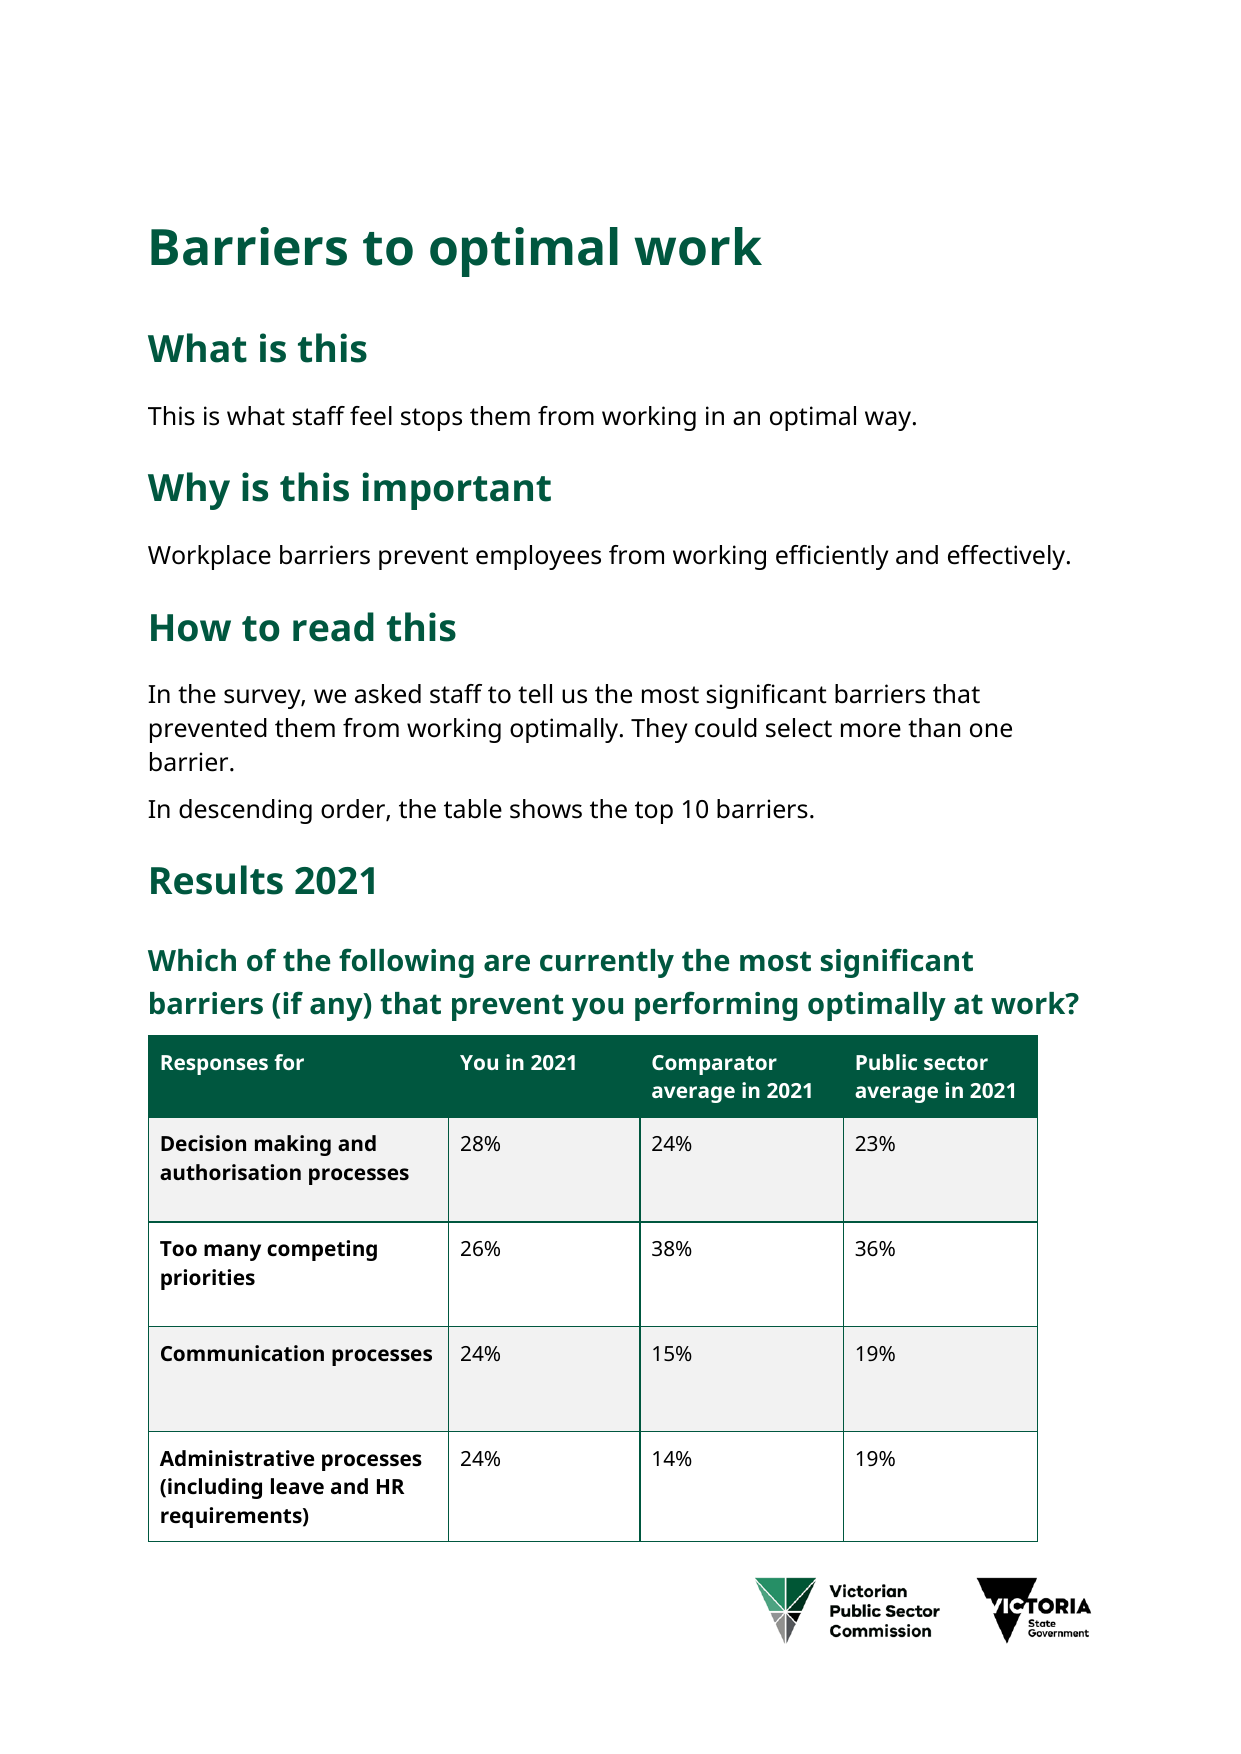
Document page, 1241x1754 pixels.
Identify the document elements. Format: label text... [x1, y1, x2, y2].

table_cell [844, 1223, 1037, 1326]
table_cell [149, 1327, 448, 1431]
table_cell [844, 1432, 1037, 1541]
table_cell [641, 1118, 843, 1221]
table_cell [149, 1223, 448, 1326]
text In the survey, we asked staff to tell us the most significant barriers that prevented them from working optimally. They could select more than one barrier. [148, 677, 1092, 779]
subtitle Results 2021 [148, 854, 1092, 906]
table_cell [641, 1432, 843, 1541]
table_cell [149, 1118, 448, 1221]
subtitle Barriers to optimal work [148, 212, 1092, 280]
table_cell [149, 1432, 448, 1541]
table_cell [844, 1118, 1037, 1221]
subtitle Why is this important [148, 462, 1092, 513]
subtitle How to read this [148, 601, 1092, 652]
subtitle What is this [148, 323, 1092, 374]
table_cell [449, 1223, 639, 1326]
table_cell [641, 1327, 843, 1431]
picture [754, 1577, 1093, 1645]
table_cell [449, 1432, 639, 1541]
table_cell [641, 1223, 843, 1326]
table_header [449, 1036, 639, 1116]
text In descending order, the table shows the top 10 barriers. [148, 791, 1092, 825]
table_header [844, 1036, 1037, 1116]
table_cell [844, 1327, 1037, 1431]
subtitle Which of the following are currently the most significant barriers (if any) that prevent you performing optimally at work? [148, 941, 1092, 1023]
text Workplace barriers prevent employees from working efficiently and effectively. [148, 538, 1092, 572]
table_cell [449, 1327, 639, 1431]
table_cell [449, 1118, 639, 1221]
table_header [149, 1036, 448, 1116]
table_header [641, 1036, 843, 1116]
text This is what staff feel stops them from working in an optimal way. [148, 398, 1092, 433]
